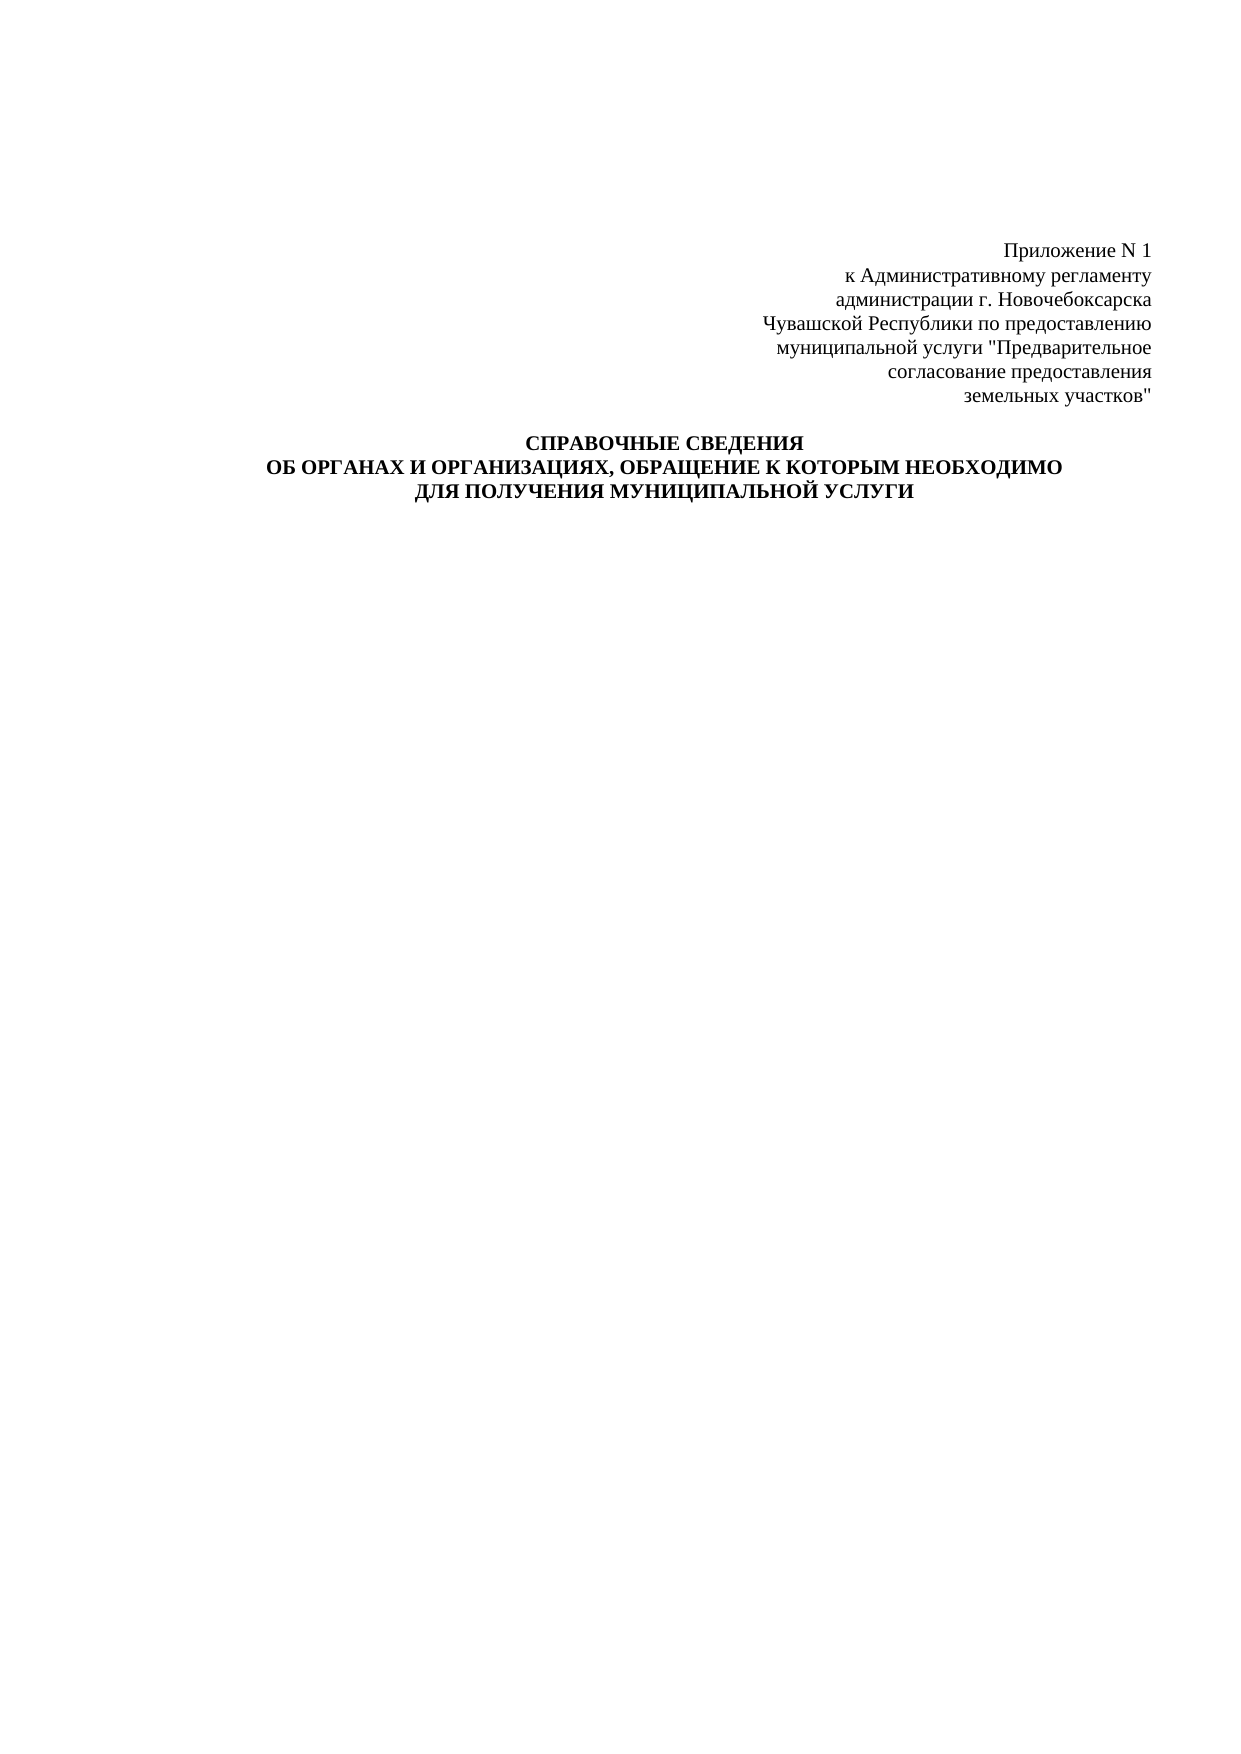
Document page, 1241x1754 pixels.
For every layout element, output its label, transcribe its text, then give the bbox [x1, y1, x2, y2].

text к Административному регламенту [177, 262, 1152, 287]
text Чувашской Республики по предоставлению [177, 311, 1152, 335]
title ОБ ОРГАНАХ И ОРГАНИЗАЦИЯХ, ОБРАЩЕНИЕ К КОТОРЫМ НЕОБХОДИМО [177, 455, 1152, 479]
title СПРАВОЧНЫЕ СВЕДЕНИЯ [177, 431, 1152, 455]
text администрации г. Новочебоксарска [177, 287, 1152, 311]
text муниципальной услуги "Предварительное [177, 335, 1152, 359]
text согласование предоставления [177, 359, 1152, 383]
text земельных участков" [177, 383, 1152, 407]
title ДЛЯ ПОЛУЧЕНИЯ МУНИЦИПАЛЬНОЙ УСЛУГИ [177, 479, 1152, 503]
text Приложение N 1 [177, 238, 1152, 262]
